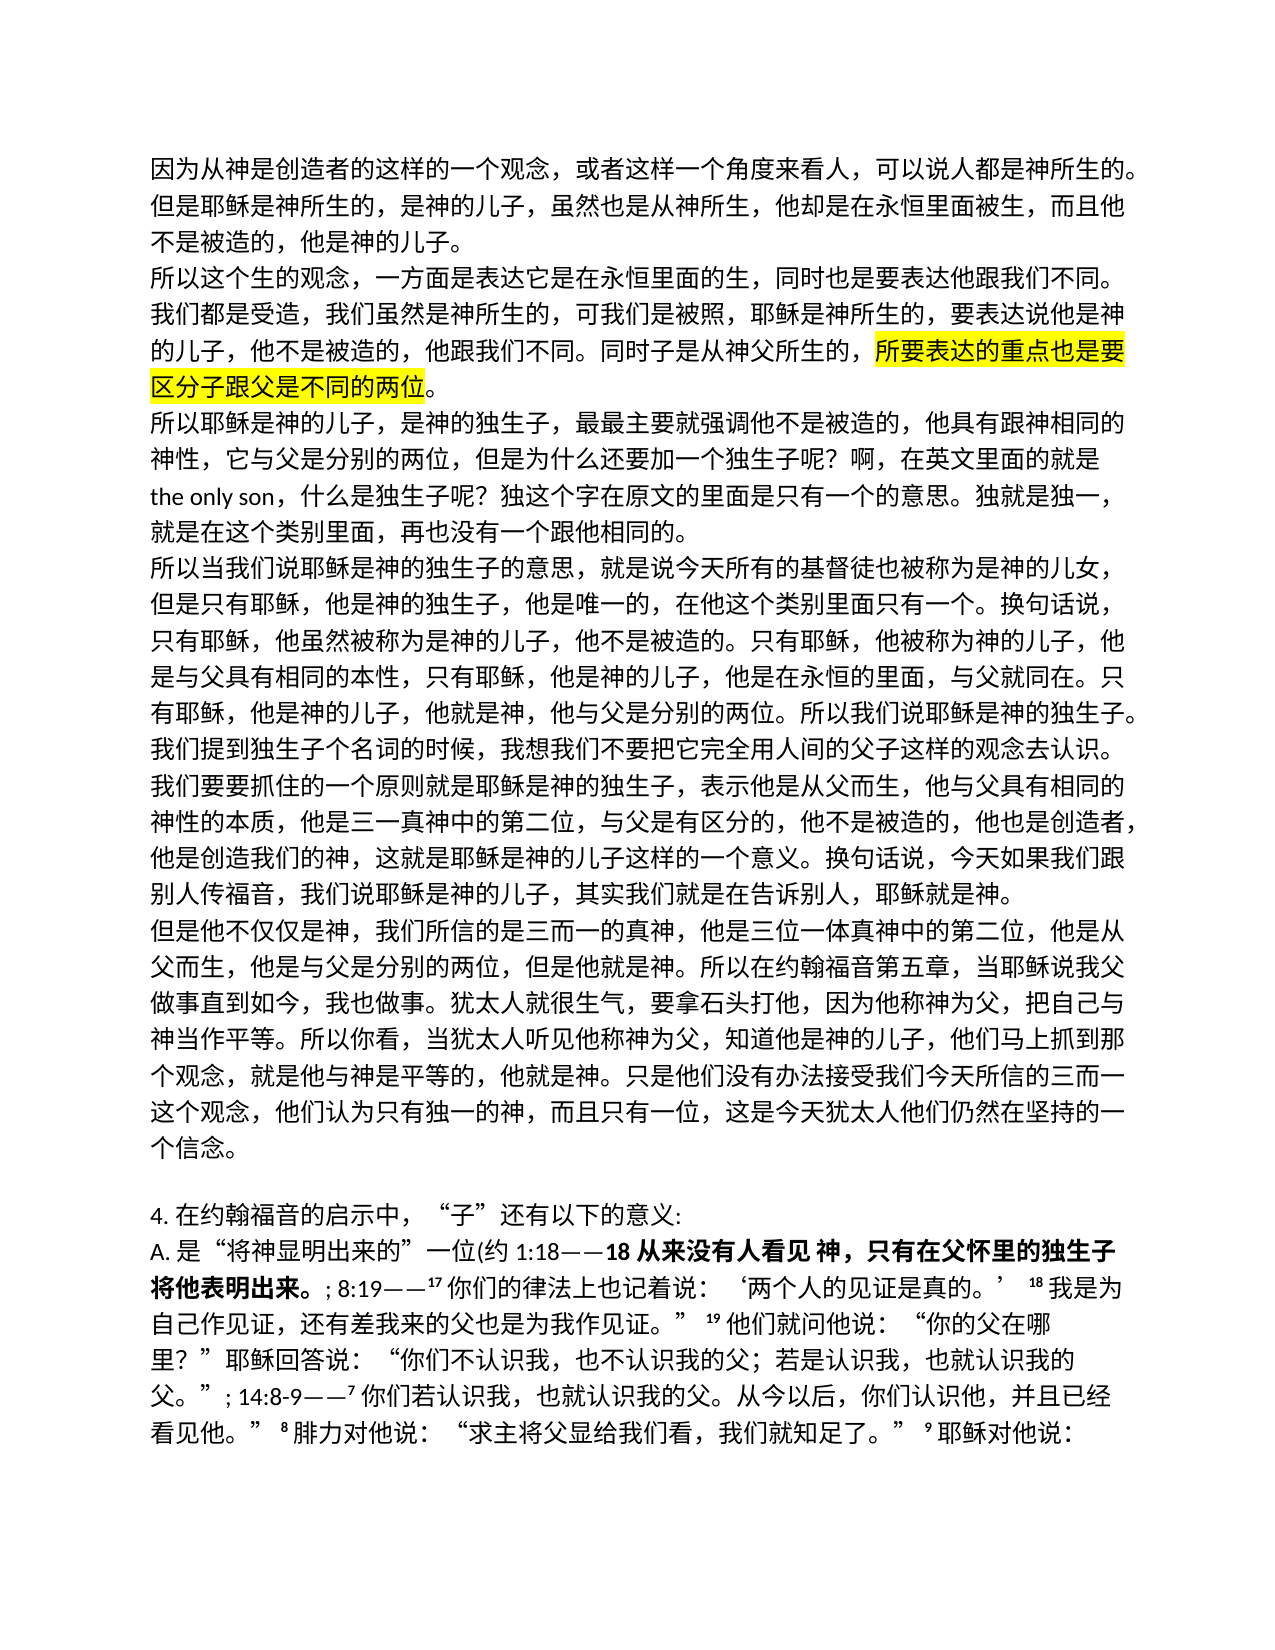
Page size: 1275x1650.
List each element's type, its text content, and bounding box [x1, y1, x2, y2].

text 所以耶稣是神的儿子，是神的独生子，最最主要就强调他不是被造的，他具有跟神相同的神性，它与父是分别的两位，但是为什么还要加一个独生子呢？啊，在英文里面的就是the only son，什么是独生子呢？独这个字在原文的里面是只有一个的意思。独就是独一，就是在这个类别里面，再也没有一个跟他相同的。 [150, 404, 1125, 549]
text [150, 1232, 1125, 1449]
text 所以这个生的观念，一方面是表达它是在永恒里面的生，同时也是要表达他跟我们不同。我们都是受造，我们虽然是神所生的，可我们是被照，耶稣是神所生的，要表达说他是神的儿子，他不是被造的，他跟我们不同。同时子是从神父所生的，所要表达的重点也是要区分子跟父是不同的两位。 [150, 259, 1125, 404]
text 4. 在约翰福音的启示中，“子”还有以下的意义: [150, 1196, 1125, 1232]
text 所以当我们说耶稣是神的独生子的意思，就是说今天所有的基督徒也被称为是神的儿女，但是只有耶稣，他是神的独生子，他是唯一的，在他这个类别里面只有一个。换句话说，只有耶稣，他虽然被称为是神的儿子，他不是被造的。只有耶稣，他被称为神的儿子，他是与父具有相同的本性，只有耶稣，他是神的儿子，他是在永恒的里面，与父就同在。只有耶稣，他是神的儿子，他就是神，他与父是分别的两位。所以我们说耶稣是神的独生子。 [150, 549, 1125, 730]
text 因为从神是创造者的这样的一个观念，或者这样一个角度来看人，可以说人都是神所生的。但是耶稣是神所生的，是神的儿子，虽然也是从神所生，他却是在永恒里面被生，而且他不是被造的，他是神的儿子。 [150, 150, 1125, 259]
text 但是他不仅仅是神，我们所信的是三而一的真神，他是三位一体真神中的第二位，他是从父而生，他是与父是分别的两位，但是他就是神。所以在约翰福音第五章，当耶稣说我父做事直到如今，我也做事。犹太人就很生气，要拿石头打他，因为他称神为父，把自己与神当作平等。所以你看，当犹太人听见他称神为父，知道他是神的儿子，他们马上抓到那个观念，就是他与神是平等的，他就是神。只是他们没有办法接受我们今天所信的三而一这个观念，他们认为只有独一的神，而且只有一位，这是今天犹太人他们仍然在坚持的一个信念。 [150, 911, 1125, 1165]
text 我们提到独生子个名词的时候，我想我们不要把它完全用人间的父子这样的观念去认识。我们要要抓住的一个原则就是耶稣是神的独生子，表示他是从父而生，他与父具有相同的神性的本质，他是三一真神中的第二位，与父是有区分的，他不是被造的，他也是创造者，他是创造我们的神，这就是耶稣是神的儿子这样的一个意义。换句话说，今天如果我们跟别人传福音，我们说耶稣是神的儿子，其实我们就是在告诉别人，耶稣就是神。 [150, 730, 1125, 911]
